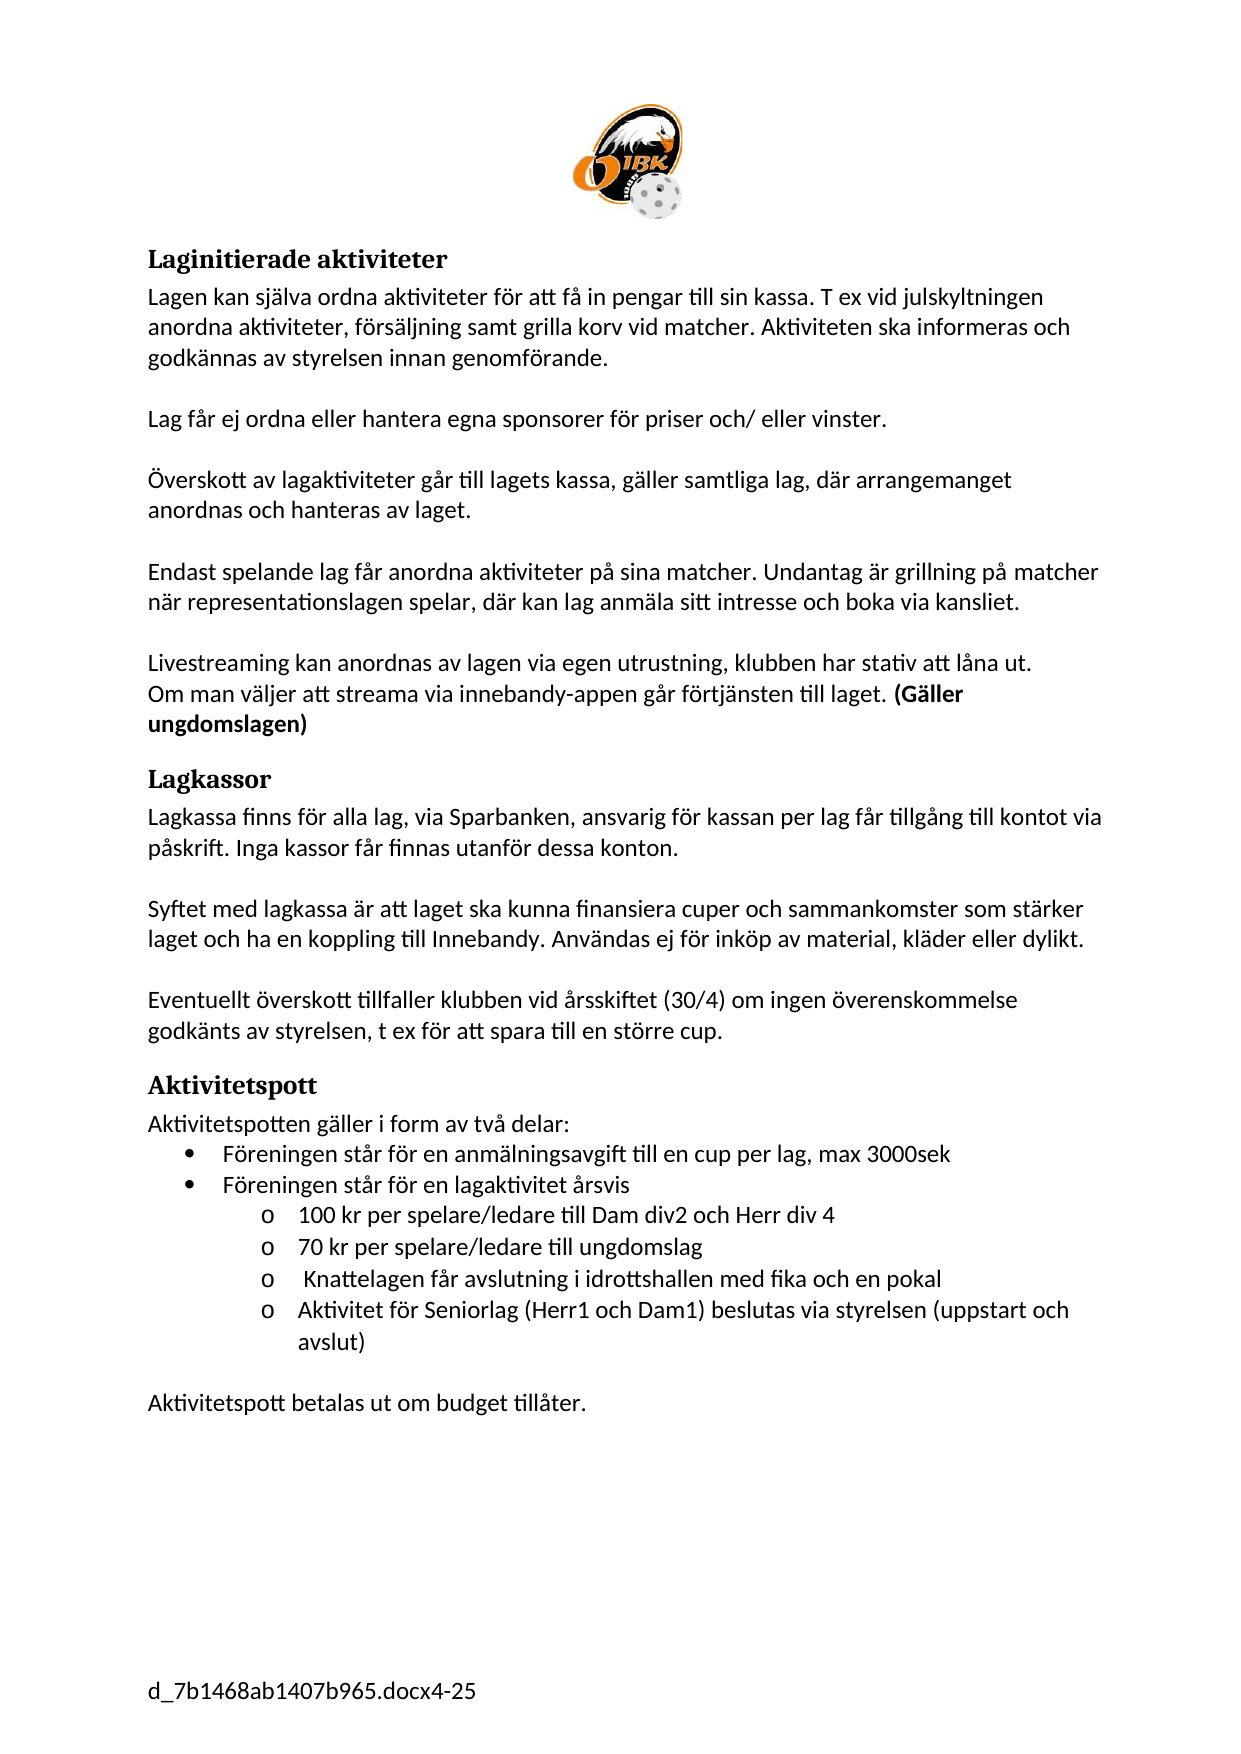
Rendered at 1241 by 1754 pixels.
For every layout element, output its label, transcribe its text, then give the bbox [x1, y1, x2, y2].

subtitle Laginitierade aktiviteter [148, 244, 1107, 275]
text Om man väljer att streama via innebandy-appen går förtjänsten till laget. (Gäller ungdomslagen) [148, 678, 1107, 739]
subtitle Lagkassor [148, 764, 1107, 795]
text Lag får ej ordna eller hantera egna sponsorer för priser och/ eller vinster. [148, 403, 1107, 434]
list Aktivitet för Seniorlag (Herr1 och Dam1) beslutas via styrelsen (uppstart och avslut) [260, 1295, 1107, 1357]
subtitle Aktivitetspott [148, 1070, 1107, 1102]
text Överskott av lagaktiviteter går till lagets kassa, gäller samtliga lag, där arrangemanget anordnas och hanteras av laget. [148, 464, 1107, 525]
text Lagkassa finns för alla lag, via Sparbanken, ansvarig för kassan per lag får tillgång till kontot via påskrift. Inga kassor får finnas utanför dessa konton. [148, 801, 1107, 862]
picture [572, 104, 683, 219]
list Föreningen står för en anmälningsavgift till en cup per lag, max 3000sek [185, 1138, 1107, 1169]
text Livestreaming kan anordnas av lagen via egen utrustning, klubben har stativ att låna ut. [148, 647, 1107, 678]
list Föreningen står för en lagaktivitet årsvis [185, 1169, 1107, 1199]
text Lagen kan själva ordna aktiviteter för att få in pengar till sin kassa. T ex vid julskyltningen anordna aktiviteter, försäljning samt grilla korv vid matcher. Aktiviteten ska informeras och godkännas av styrelsen innan genomförande. [148, 281, 1107, 373]
list Knattelagen får avslutning i idrottshallen med fika och en pokal [260, 1263, 1107, 1295]
text Aktivitetspotten gäller i form av två delar: [148, 1108, 1107, 1138]
text Eventuellt överskott tillfaller klubben vid årsskiftet (30/4) om ingen överenskommelse godkänts av styrelsen, t ex för att spara till en större cup. [148, 984, 1107, 1045]
text Aktivitetspott betalas ut om budget tillåter. [148, 1387, 1107, 1418]
text Endast spelande lag får anordna aktiviteter på sina matcher. Undantag är grillning på matcher när representationslagen spelar, där kan lag anmäla sitt intresse och boka via kansliet. [148, 556, 1107, 617]
list 100 kr per spelare/ledare till Dam div2 och Herr div 4 [260, 1199, 1107, 1231]
text Syftet med lagkassa är att laget ska kunna finansiera cuper och sammankomster som stärker laget och ha en koppling till Innebandy. Användas ej för inköp av material, kläder eller dylikt. [148, 893, 1107, 954]
list 70 kr per spelare/ledare till ungdomslag [260, 1231, 1107, 1263]
